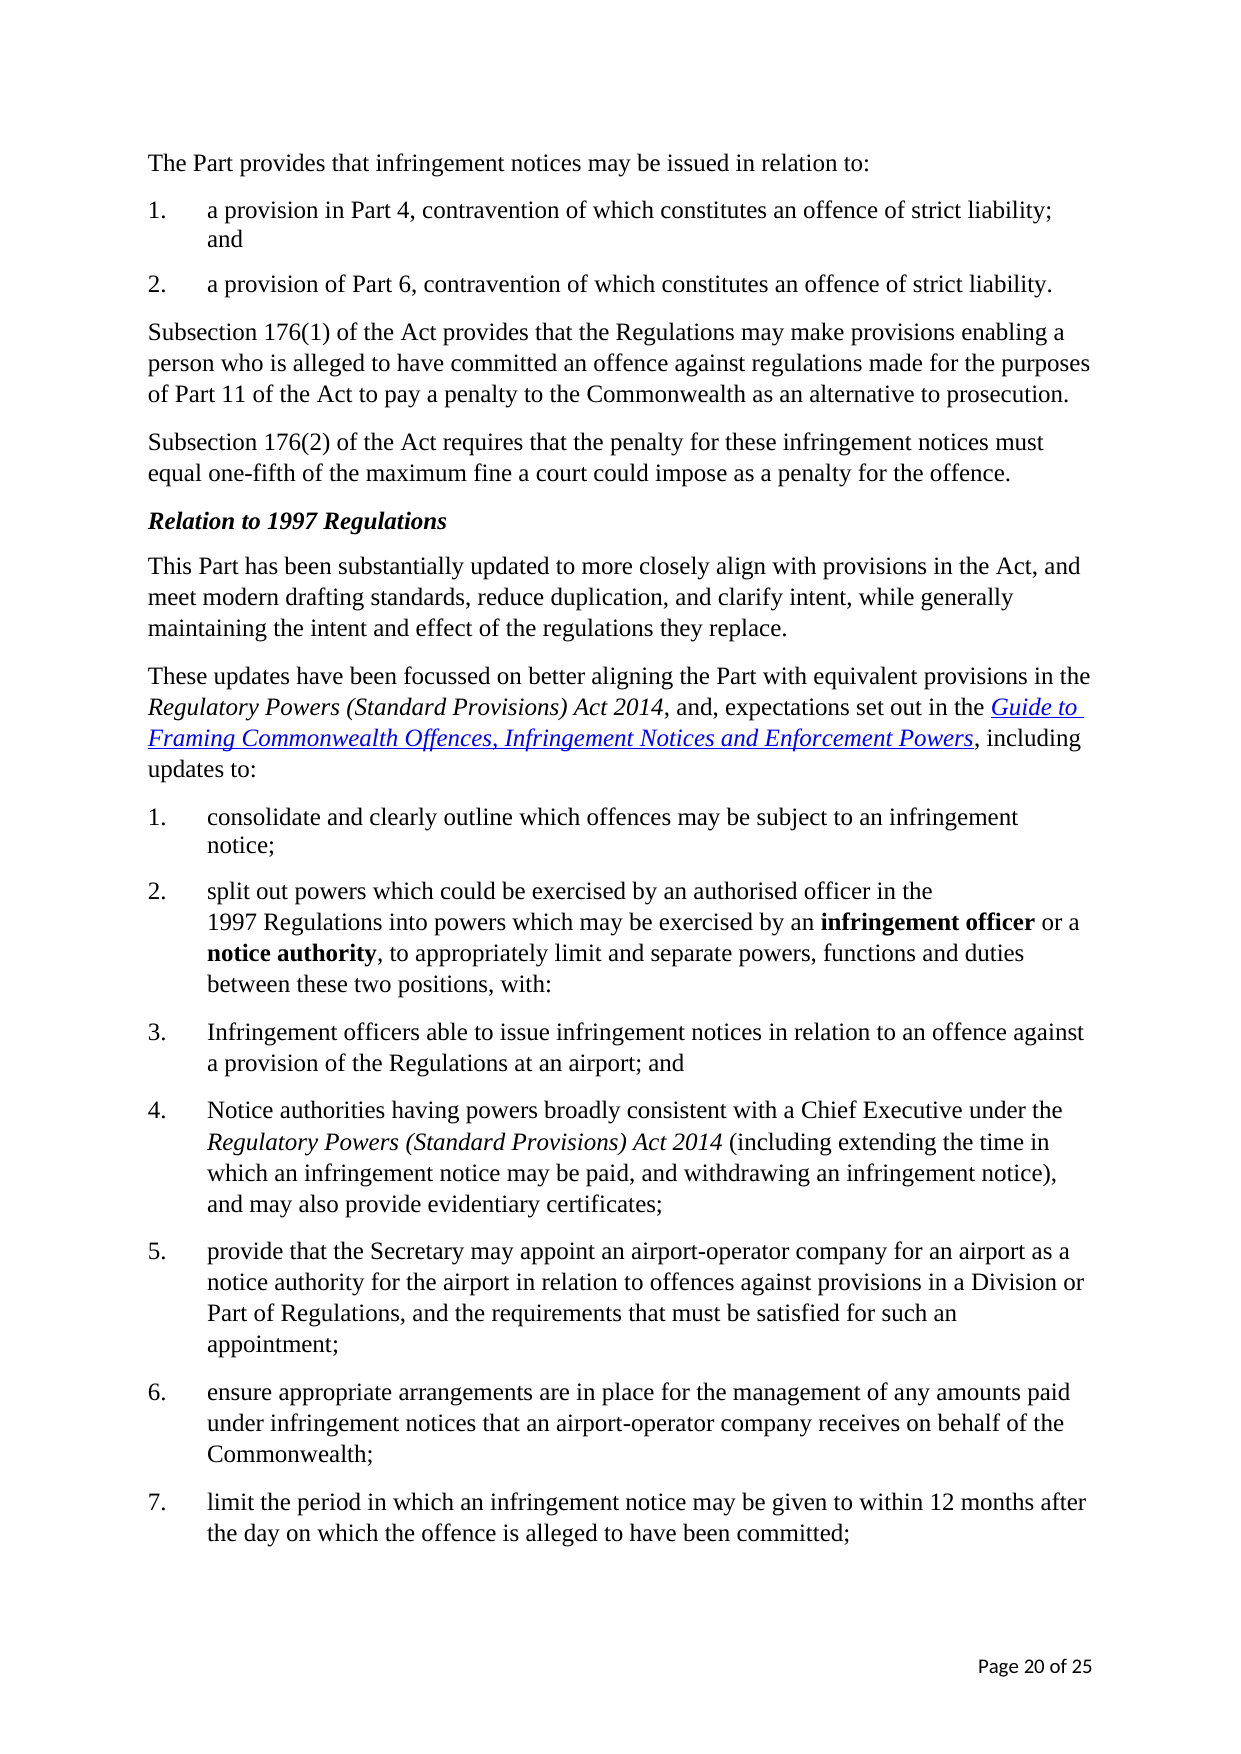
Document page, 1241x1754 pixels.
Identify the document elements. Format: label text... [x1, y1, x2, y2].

list Subsection 176(1) of the Act provides that the Regulations may make provisions enabling a person who is alleged to have committed an offence against regulations made for the purposes of Part 11 of the Act to pay a penalty to the Commonwealth as an alternative to prosecution. [148, 317, 1092, 408]
list consolidate and clearly outline which offences may be subject to an infringement notice; [148, 802, 1092, 859]
list The Part provides that infringement notices may be issued in relation to: [148, 148, 1092, 176]
list This Part has been substantially updated to more closely align with provisions in the Act, and meet modern drafting standards, reduce duplication, and clarify intent, while generally maintaining the intent and effect of the regulations they replace. [148, 551, 1092, 642]
list a provision in Part 4, contravention of which constitutes an offence of strict liability; and [148, 195, 1092, 253]
text split out powers which could be exercised by an authorised officer in the 1997 Regulations into powers which may be exercised by an infringement officer or a notice authority, to appropriately limit and separate powers, functions and duties between these two positions, with: [148, 876, 1092, 998]
list Subsection 176(2) of the Act requires that the penalty for these infringement notices must equal one-fifth of the maximum fine a court could impose as a penalty for the offence. [148, 427, 1092, 487]
subtitle Relation to 1997 Regulations [148, 506, 1092, 534]
list These updates have been focussed on better aligning the Part with equivalent provisions in the Regulatory Powers (Standard Provisions) Act 2014, and, expectations set out in the Guide to Framing Commonwealth Offences, Infringement Notices and Enforcement Powers, including updates to: [148, 661, 1092, 783]
text provide that the Secretary may appoint an airport-operator company for an airport as a notice authority for the airport in relation to offences against provisions in a Division or Part of Regulations, and the requirements that must be satisfied for such an appointment; [148, 1236, 1092, 1358]
text a provision of Part 6, contravention of which constitutes an offence of strict liability. [148, 269, 1092, 298]
text Infringement officers able to issue infringement notices in relation to an offence against a provision of the Regulations at an airport; and [148, 1017, 1092, 1077]
text Notice authorities having powers broadly consistent with a Chief Executive under the Regulatory Powers (Standard Provisions) Act 2014 (including extending the time in which an infringement notice may be paid, and withdrawing an infringement notice), and may also provide evidentiary certificates; [148, 1096, 1092, 1217]
text ensure appropriate arrangements are in place for the management of any amounts paid under infringement notices that an airport-operator company receives on behalf of the Commonwealth; [148, 1377, 1092, 1468]
text limit the period in which an infringement notice may be given to within 12 months after the day on which the offence is alleged to have been committed; [148, 1487, 1092, 1547]
